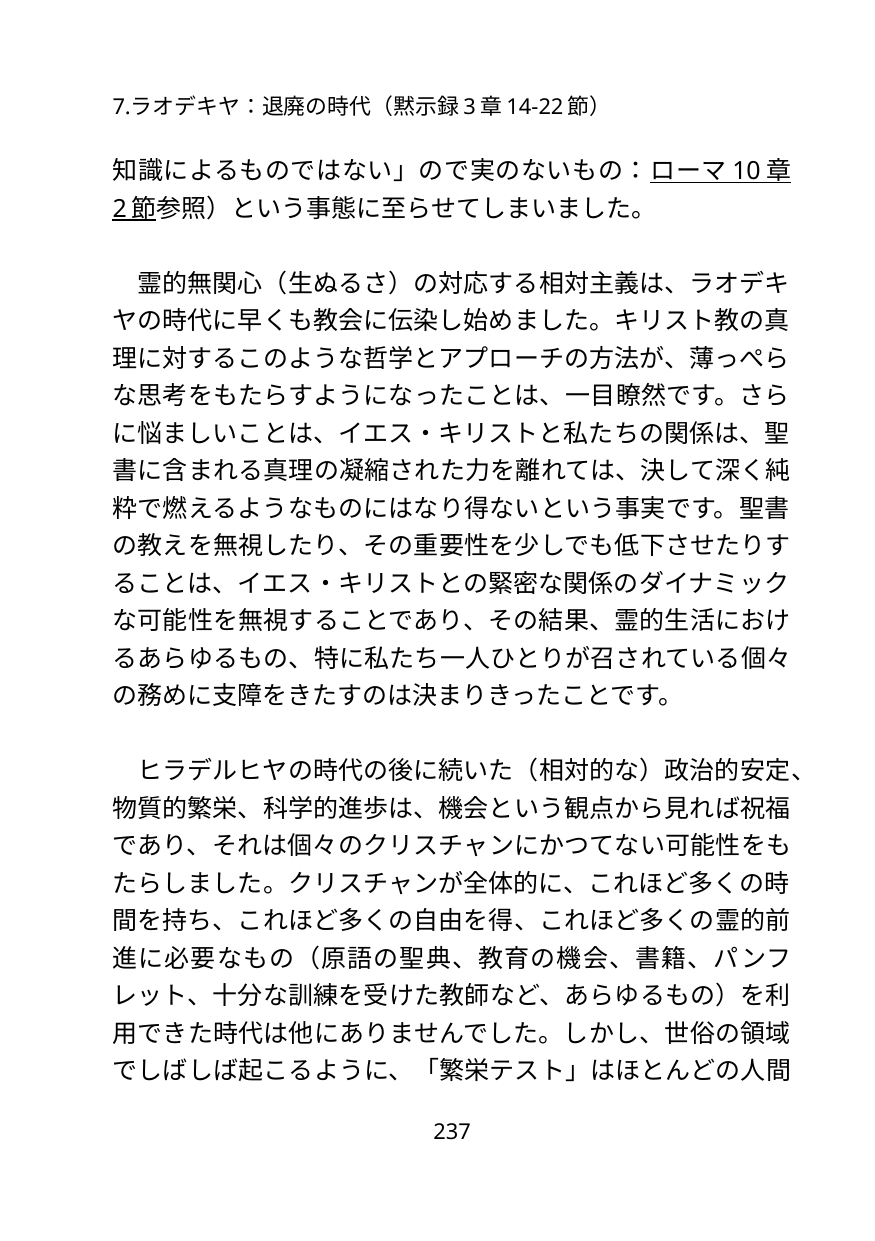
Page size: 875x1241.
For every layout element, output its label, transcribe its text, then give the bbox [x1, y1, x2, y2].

text 霊的無関心（生ぬるさ）の対応する相対主義は、ラオデキヤの時代に早くも教会に伝染し始めました。キリスト教の真理に対するこのような哲学とアプローチの方法が、薄っぺらな思考をもたらすようになったことは、一目瞭然です。さらに悩ましいことは、イエス・キリストと私たちの関係は、聖書に含まれる真理の凝縮された力を離れては、決して深く純粋で燃えるようなものにはなり得ないという事実です。聖書の教えを無視したり、その重要性を少しでも低下させたりすることは、イエス・キリストとの緊密な関係のダイナミックな可能性を無視することであり、その結果、霊的生活におけるあらゆるもの、特に私たち一人ひとりが召されている個々の務めに支障をきたすのは決まりきったことです。 [112, 262, 791, 712]
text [112, 150, 791, 225]
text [112, 750, 791, 1087]
